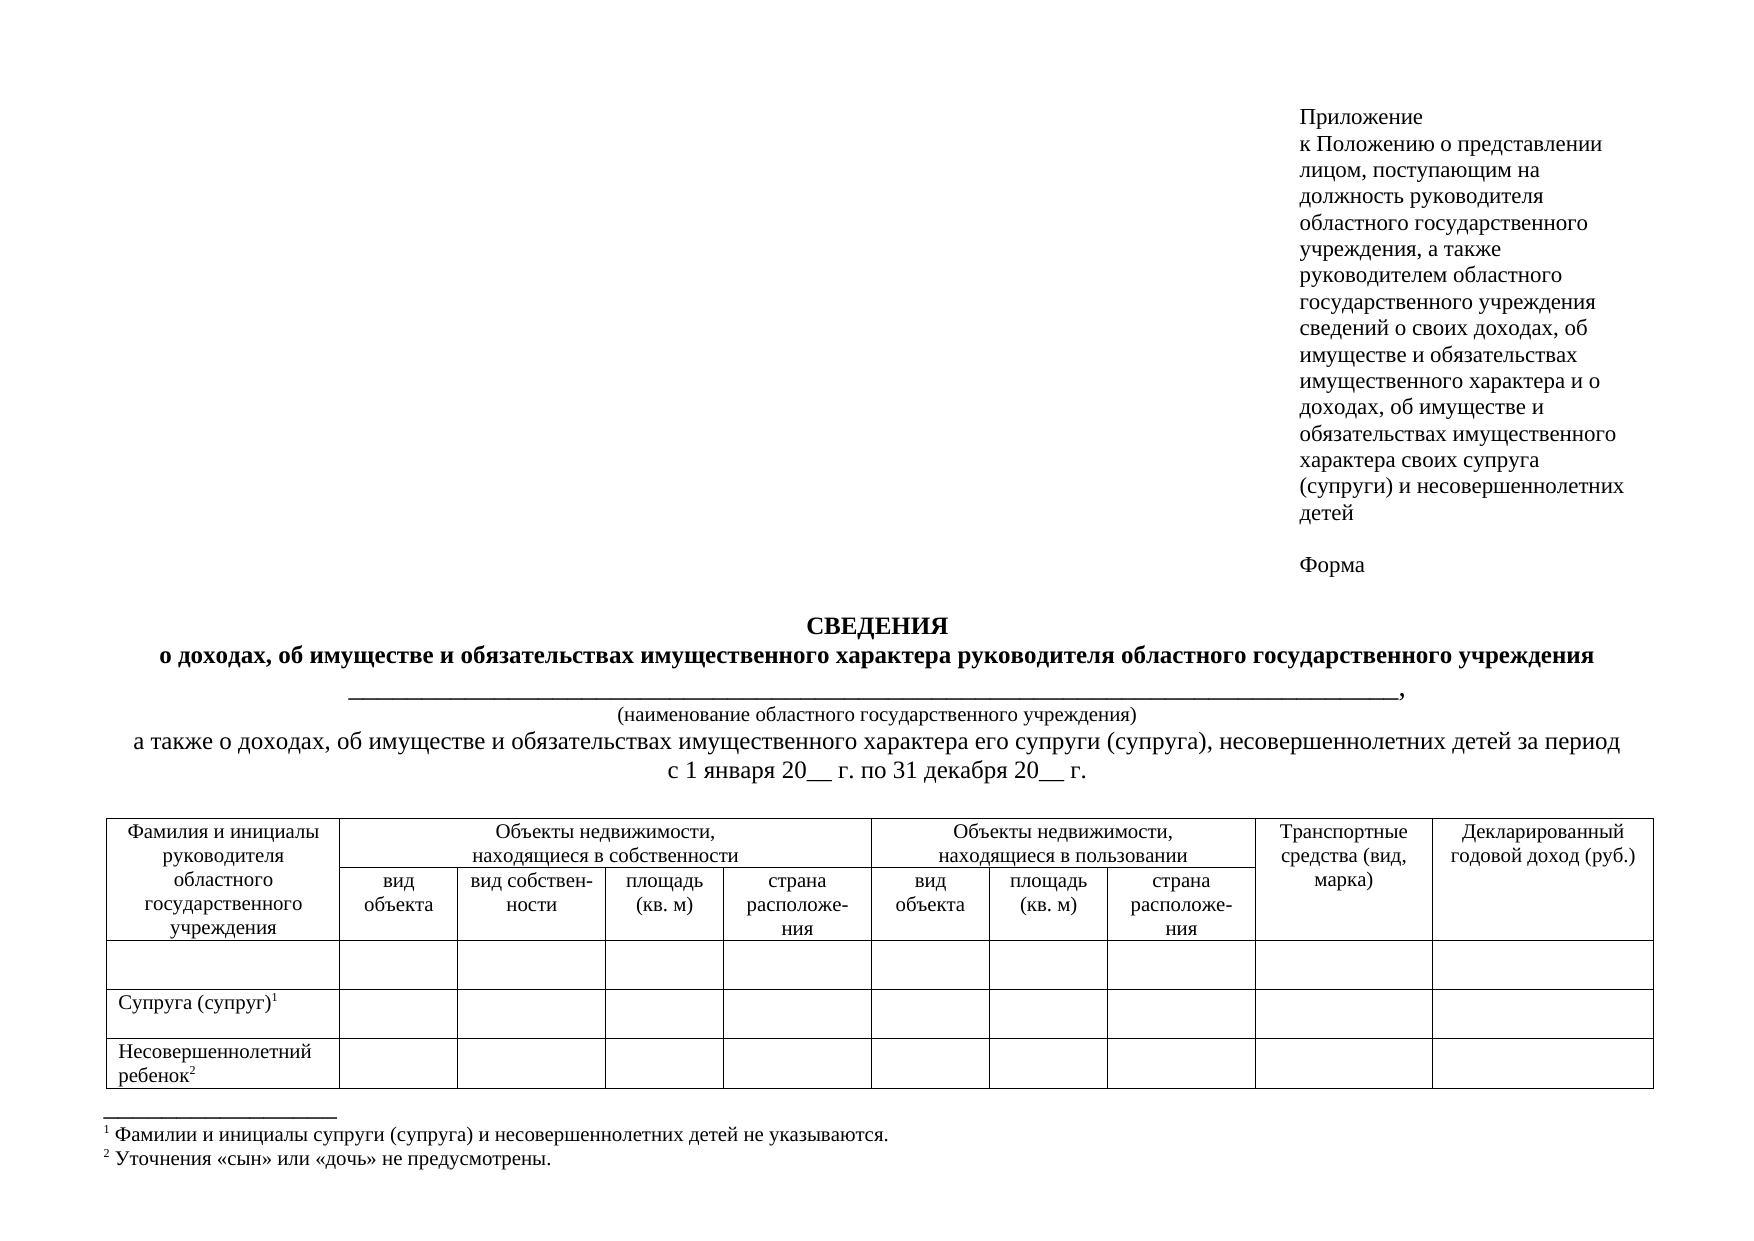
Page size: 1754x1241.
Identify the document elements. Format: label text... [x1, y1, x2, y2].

table_cell [872, 1039, 989, 1087]
table_cell [340, 990, 457, 1038]
table_cell [340, 1039, 457, 1087]
table_cell [872, 990, 989, 1038]
table_cell Несовершеннолетний ребенок2 [107, 1039, 339, 1087]
table_cell [990, 941, 1107, 989]
table_cell [1433, 990, 1653, 1038]
text СВЕДЕНИЯ [118, 611, 1636, 640]
table_cell [107, 941, 339, 989]
table_cell [1108, 990, 1255, 1038]
text 1 Фамилии и инициалы супруги (супруга) и несовершеннолетних детей не указываются. [103, 1122, 1636, 1146]
table_header Фамилия и инициалы руководителя областного государственного учреждения [107, 819, 339, 940]
table_cell [724, 1039, 871, 1087]
table_cell вид объекта [340, 868, 457, 940]
text ________________ [103, 1088, 1636, 1122]
table_cell площадь (кв. м) [606, 868, 723, 940]
table_cell [872, 941, 989, 989]
table_cell [990, 990, 1107, 1038]
text ________________________________________________________________________, [118, 669, 1636, 702]
table_cell [606, 1039, 723, 1087]
table_cell [458, 941, 605, 989]
table_cell [340, 941, 457, 989]
table_header Объекты недвижимости, находящиеся в собственности [340, 819, 871, 867]
table_cell [458, 1039, 605, 1087]
table_cell вид собствен- ности [458, 868, 605, 940]
table_cell Супруга (супруг)1 [107, 990, 339, 1038]
table_header Декларированный годовой доход (руб.) [1433, 819, 1653, 940]
table_cell [1256, 1039, 1432, 1087]
table_cell вид объекта [872, 868, 989, 940]
text Приложение [1299, 103, 1636, 130]
table_cell [1433, 941, 1653, 989]
table_cell [1256, 941, 1432, 989]
table_cell страна расположе-ния [724, 868, 871, 940]
text с 1 января 20__ г. по 31 декабря 20__ г. [118, 755, 1636, 784]
table_cell [458, 990, 605, 1038]
text а также о доходах, об имуществе и обязательствах имущественного характера его супруги (супруга), несовершеннолетних детей за период [118, 726, 1636, 755]
table_header Объекты недвижимости, находящиеся в пользовании [872, 819, 1255, 867]
table_cell страна расположе-ния [1108, 868, 1255, 940]
table_cell [1108, 1039, 1255, 1087]
text (наименование областного государственного учреждения) [118, 702, 1636, 726]
table_cell [606, 941, 723, 989]
table_cell [1433, 1039, 1653, 1087]
text о доходах, об имуществе и обязательствах имущественного характера руководителя областного государственного учреждения [118, 640, 1636, 669]
text к Положению о представлении лицом, поступающим на должность руководителя областного государственного учреждения, а также руководителем областного государственного учреждения сведений о своих доходах, об имуществе и обязательствах имущественного характера и о доходах, об имуществе и обязательствах имущественного характера своих супруга (супруги) и несовершеннолетних детей [1299, 130, 1636, 525]
table_cell [724, 941, 871, 989]
text Форма [1299, 551, 1636, 578]
table_cell площадь (кв. м) [990, 868, 1107, 940]
table_cell [724, 990, 871, 1038]
text 2 Уточнения «сын» или «дочь» не предусмотрены. [103, 1146, 1636, 1170]
table_cell [990, 1039, 1107, 1087]
table_header Транспортные средства (вид, марка) [1256, 819, 1432, 940]
table_cell [606, 990, 723, 1038]
table_cell [1108, 941, 1255, 989]
table_cell [1256, 990, 1432, 1038]
